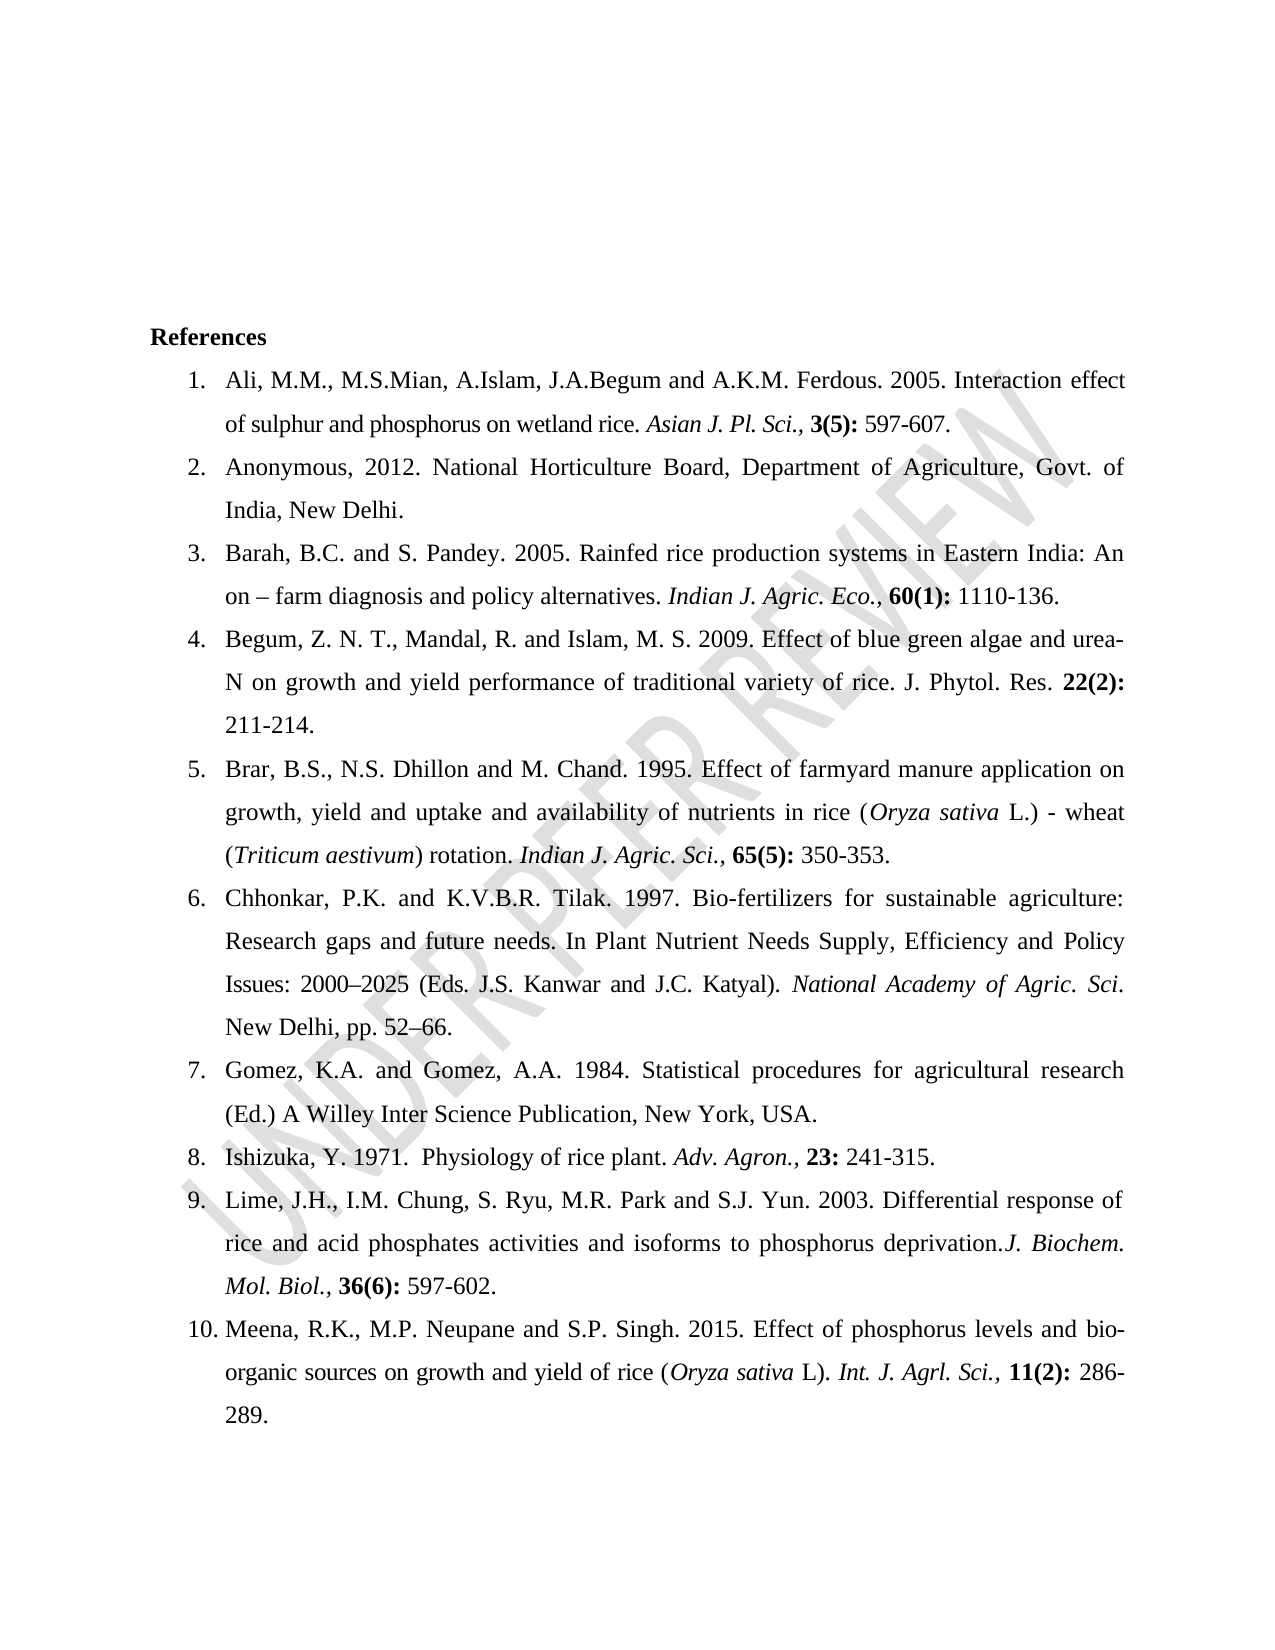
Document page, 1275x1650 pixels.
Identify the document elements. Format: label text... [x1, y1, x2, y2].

list Meena, R.K., M.P. Neupane and S.P. Singh. 2015. Effect of phosphorus levels and bio-organic sources on growth and yield of rice (Oryza sativa L). Int. J. Agrl. Sci., 11(2): 286-289. [187, 1314, 1125, 1429]
list Barah, B.C. and S. Pandey. 2005. Rainfed rice production systems in Eastern India: An on – farm diagnosis and policy alternatives. Indian J. Agric. Eco., 60(1): 1110-136. [187, 538, 1125, 610]
text References [150, 322, 1125, 351]
list Ishizuka, Y. 1971. Physiology of rice plant. Adv. Agron., 23: 241-315. [187, 1142, 1125, 1171]
list Brar, B.S., N.S. Dhillon and M. Chand. 1995. Effect of farmyard manure application on growth, yield and uptake and availability of nutrients in rice (Oryza sativa L.) - wheat (Triticum aestivum) rotation. Indian J. Agric. Sci., 65(5): 350-353. [187, 754, 1125, 869]
list Begum, Z. N. T., Mandal, R. and Islam, M. S. 2009. Effect of blue green algae and urea-N on growth and yield performance of traditional variety of rice. J. Phytol. Res. 22(2): 211-214. [187, 624, 1125, 739]
list Anonymous, 2012. National Horticulture Board, Department of Agriculture, Govt. of India, New Delhi. [187, 452, 1125, 524]
list Ali, M.M., M.S.Mian, A.Islam, J.A.Begum and A.K.M. Ferdous. 2005. Interaction effect of sulphur and phosphorus on wetland rice. Asian J. Pl. Sci., 3(5): 597-607. [187, 366, 1125, 437]
list Chhonkar, P.K. and K.V.B.R. Tilak. 1997. Bio-fertilizers for sustainable agriculture: Research gaps and future needs. In Plant Nutrient Needs Supply, Efficiency and Policy Issues: 2000–2025 (Eds. J.S. Kanwar and J.C. Katyal). National Academy of Agric. Sci. New Delhi, pp. 52–66. [187, 883, 1125, 1041]
list Lime, J.H., I.M. Chung, S. Ryu, M.R. Park and S.J. Yun. 2003. Differential response of rice and acid phosphates activities and isoforms to phosphorus deprivation.J. Biochem. Mol. Biol., 36(6): 597-602. [187, 1185, 1125, 1300]
list Gomez, K.A. and Gomez, A.A. 1984. Statistical procedures for agricultural research (Ed.) A Willey Inter Science Publication, New York, USA. [187, 1056, 1125, 1127]
